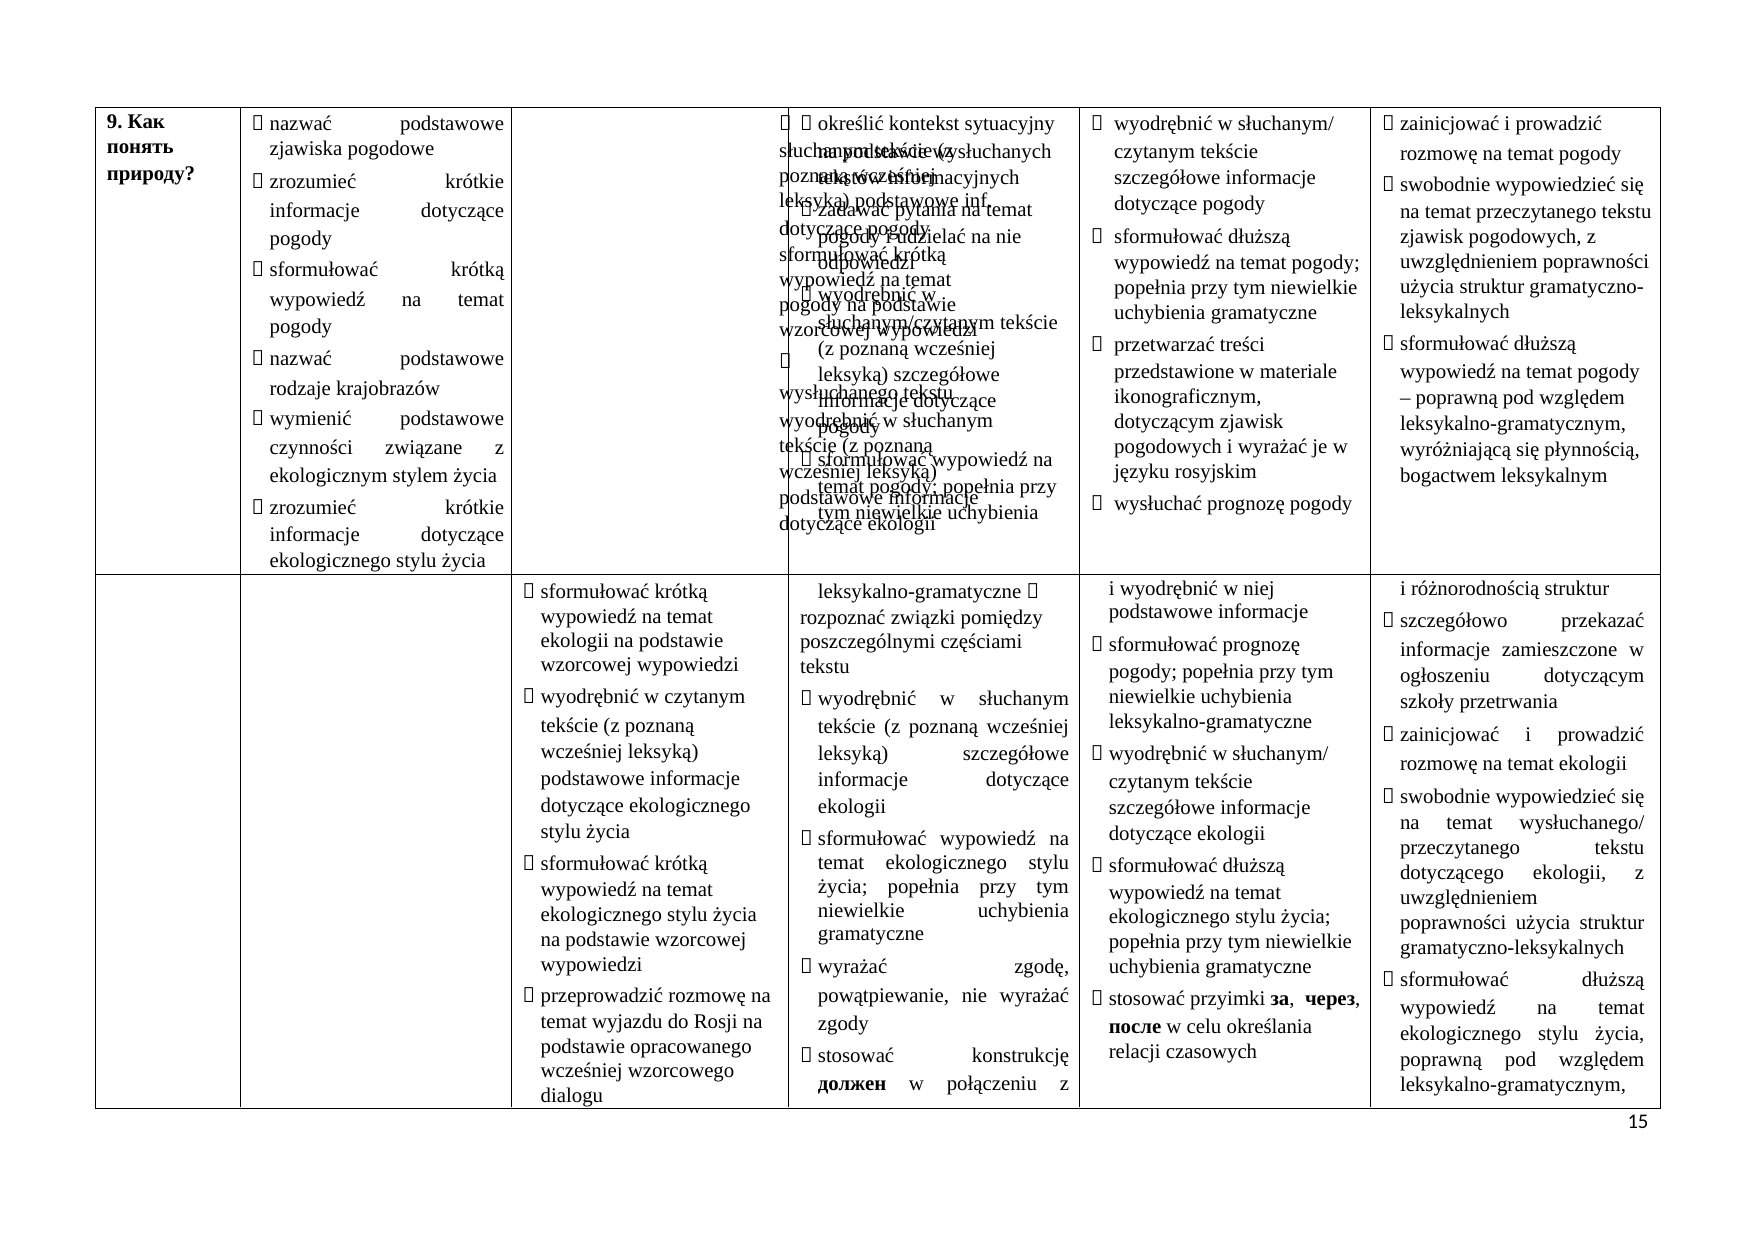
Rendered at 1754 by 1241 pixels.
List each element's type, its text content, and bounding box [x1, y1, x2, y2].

table_cell wyodrębnić w słuchanym/ czytanym tekście szczegółowe informacje dotyczące pogody sformułować dłuższą wypowiedź na temat pogody; popełnia przy tym niewielkie uchybienia gramatyczne przetwarzać treści przedstawione w materiale ikonograficznym, dotyczącym zjawisk pogodowych i wyrażać je w języku rosyjskim wysłuchać prognozę pogody [1080, 108, 1370, 574]
table_cell [241, 575, 511, 1107]
table_cell określić kontekst sytuacyjny na podstawie wysłuchanych tekstów informacyjnych zadawać pytania na temat pogody i udzielać na nie odpowiedzi wyodrębnić w słuchanym/czytanym tekście (z poznaną wcześniej leksyką) szczegółowe informacje dotyczące pogody sformułować wypowiedź na temat pogody; popełnia przy tym niewielkie uchybienia [789, 108, 1079, 574]
table_cell wyodrębnić w słuchanym tekście (z poznaną wcześniej leksyką) podstawowe inf. dotyczące pogody  sformułować krótką wypowiedź na temat pogody na podstawie wzorcowej wypowiedzi określić główną myśl wysłuchanego tekstu  wyodrębnić w słuchanym tekście (z poznaną wcześniej leksyką) podstawowe informacje dotyczące ekologii [512, 108, 788, 574]
table_cell nazwać podstawowe zjawiska pogodowe zrozumieć krótkie informacje dotyczące pogody sformułować krótką wypowiedź na temat pogody nazwać podstawowe rodzaje krajobrazów wymienić podstawowe czynności związane z ekologicznym stylem życia zrozumieć krótkie informacje dotyczące ekologicznego stylu życia [241, 108, 511, 574]
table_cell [1080, 575, 1370, 1107]
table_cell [789, 575, 1079, 1107]
table_cell 9. Как понять природу? [96, 108, 240, 574]
table_cell zainicjować i prowadzić rozmowę na temat pogody swobodnie wypowiedzieć się na temat przeczytanego tekstu zjawisk pogodowych, z uwzględnieniem poprawności użycia struktur gramatyczno-leksykalnych sformułować dłuższą wypowiedź na temat pogody – poprawną pod względem leksykalno-gramatycznym, wyróżniającą się płynnością, bogactwem leksykalnym [1371, 108, 1660, 574]
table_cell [512, 575, 788, 1107]
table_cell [1371, 575, 1660, 1107]
table_cell [96, 575, 240, 1107]
